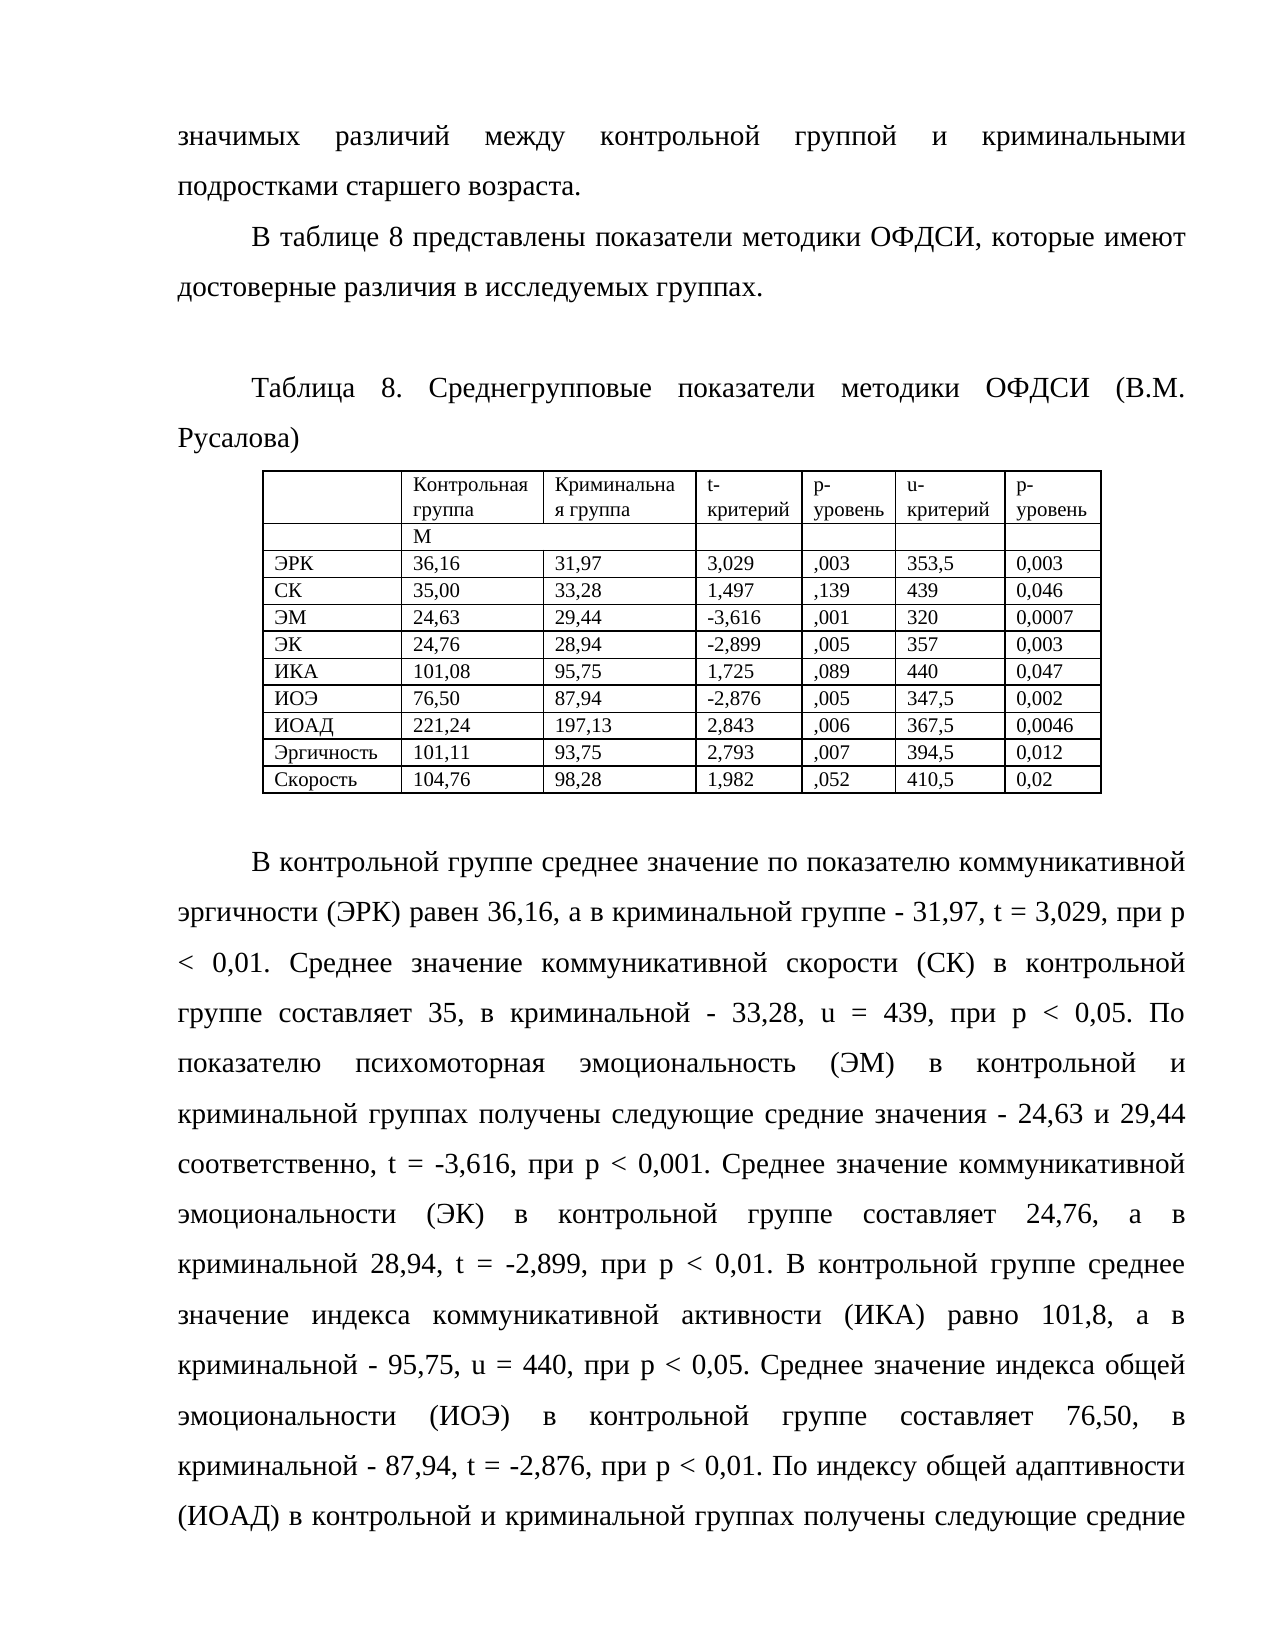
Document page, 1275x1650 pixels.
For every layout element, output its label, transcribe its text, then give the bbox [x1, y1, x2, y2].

table_cell 0,02 [1006, 767, 1100, 792]
table_cell 87,94 [544, 686, 695, 711]
table_cell 31,97 [544, 551, 695, 576]
table_cell 33,28 [544, 578, 695, 603]
table_cell -2,876 [697, 686, 801, 711]
table_cell 101,08 [402, 659, 543, 684]
table_cell 1,497 [697, 578, 801, 603]
table_header р-уровень [1006, 472, 1100, 522]
table_cell ИКА [264, 659, 401, 684]
table_cell -3,616 [697, 605, 801, 630]
table_cell 1,982 [697, 767, 801, 792]
table_cell 2,843 [697, 713, 801, 738]
table_cell 0,0007 [1006, 605, 1100, 630]
table_cell 357 [896, 632, 1004, 657]
table_cell СК [264, 578, 401, 603]
table_cell 28,94 [544, 632, 695, 657]
table_cell [896, 524, 1004, 549]
table_cell 439 [896, 578, 1004, 603]
table_cell 3,029 [697, 551, 801, 576]
table_cell 347,5 [896, 686, 1004, 711]
table_cell ЭРК [264, 551, 401, 576]
table_cell 76,50 [402, 686, 543, 711]
table_cell 367,5 [896, 713, 1004, 738]
table_cell 410,5 [896, 767, 1004, 792]
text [177, 844, 1186, 1532]
table_header u-критерий [896, 472, 1004, 522]
table_cell 221,24 [402, 713, 543, 738]
table_header Контрольная группа [402, 472, 543, 522]
table_cell 2,793 [697, 740, 801, 765]
table_cell ИОАД [264, 713, 401, 738]
table_cell 95,75 [544, 659, 695, 684]
table_header [264, 472, 401, 522]
table_cell ,052 [803, 767, 895, 792]
text Таблица 8. Среднегрупповые показатели методики ОФДСИ (В.М. Русалова) [177, 370, 1186, 453]
table_cell -2,899 [697, 632, 801, 657]
table_cell 0,003 [1006, 632, 1100, 657]
table_cell 353,5 [896, 551, 1004, 576]
table_cell 35,00 [402, 578, 543, 603]
table_cell 0,003 [1006, 551, 1100, 576]
table_cell 0,046 [1006, 578, 1100, 603]
table_cell ,089 [803, 659, 895, 684]
table_cell ,001 [803, 605, 895, 630]
table_cell 29,44 [544, 605, 695, 630]
table_cell ЭМ [264, 605, 401, 630]
table_cell ,005 [803, 686, 895, 711]
table_cell 440 [896, 659, 1004, 684]
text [177, 118, 1186, 202]
table_cell ИОЭ [264, 686, 401, 711]
table_cell ,139 [803, 578, 895, 603]
table_cell 1,725 [697, 659, 801, 684]
table_cell Эргичность [264, 740, 401, 765]
table_cell М [402, 524, 695, 549]
table_cell 0,047 [1006, 659, 1100, 684]
table_cell 320 [896, 605, 1004, 630]
table_cell Скорость [264, 767, 401, 792]
table_cell 0,0046 [1006, 713, 1100, 738]
table_cell 24,76 [402, 632, 543, 657]
table_cell [803, 524, 895, 549]
table_cell [264, 524, 401, 549]
table_cell ,006 [803, 713, 895, 738]
table_cell 36,16 [402, 551, 543, 576]
table_cell ,005 [803, 632, 895, 657]
table_cell 101,11 [402, 740, 543, 765]
table_header Криминальная группа [544, 472, 695, 522]
table_cell 93,75 [544, 740, 695, 765]
table_cell [1006, 524, 1100, 549]
table_cell 0,002 [1006, 686, 1100, 711]
table_cell 104,76 [402, 767, 543, 792]
table_cell ЭК [264, 632, 401, 657]
text В таблице 8 представлены показатели методики ОФДСИ, которые имеют достоверные различия в исследуемых группах. [177, 219, 1186, 303]
table_cell 394,5 [896, 740, 1004, 765]
table_cell 24,63 [402, 605, 543, 630]
table_cell [697, 524, 801, 549]
table_cell 0,012 [1006, 740, 1100, 765]
table_cell 197,13 [544, 713, 695, 738]
table_cell ,003 [803, 551, 895, 576]
table_header t-критерий [697, 472, 801, 522]
table_header р-уровень [803, 472, 895, 522]
table_cell 98,28 [544, 767, 695, 792]
table_cell ,007 [803, 740, 895, 765]
